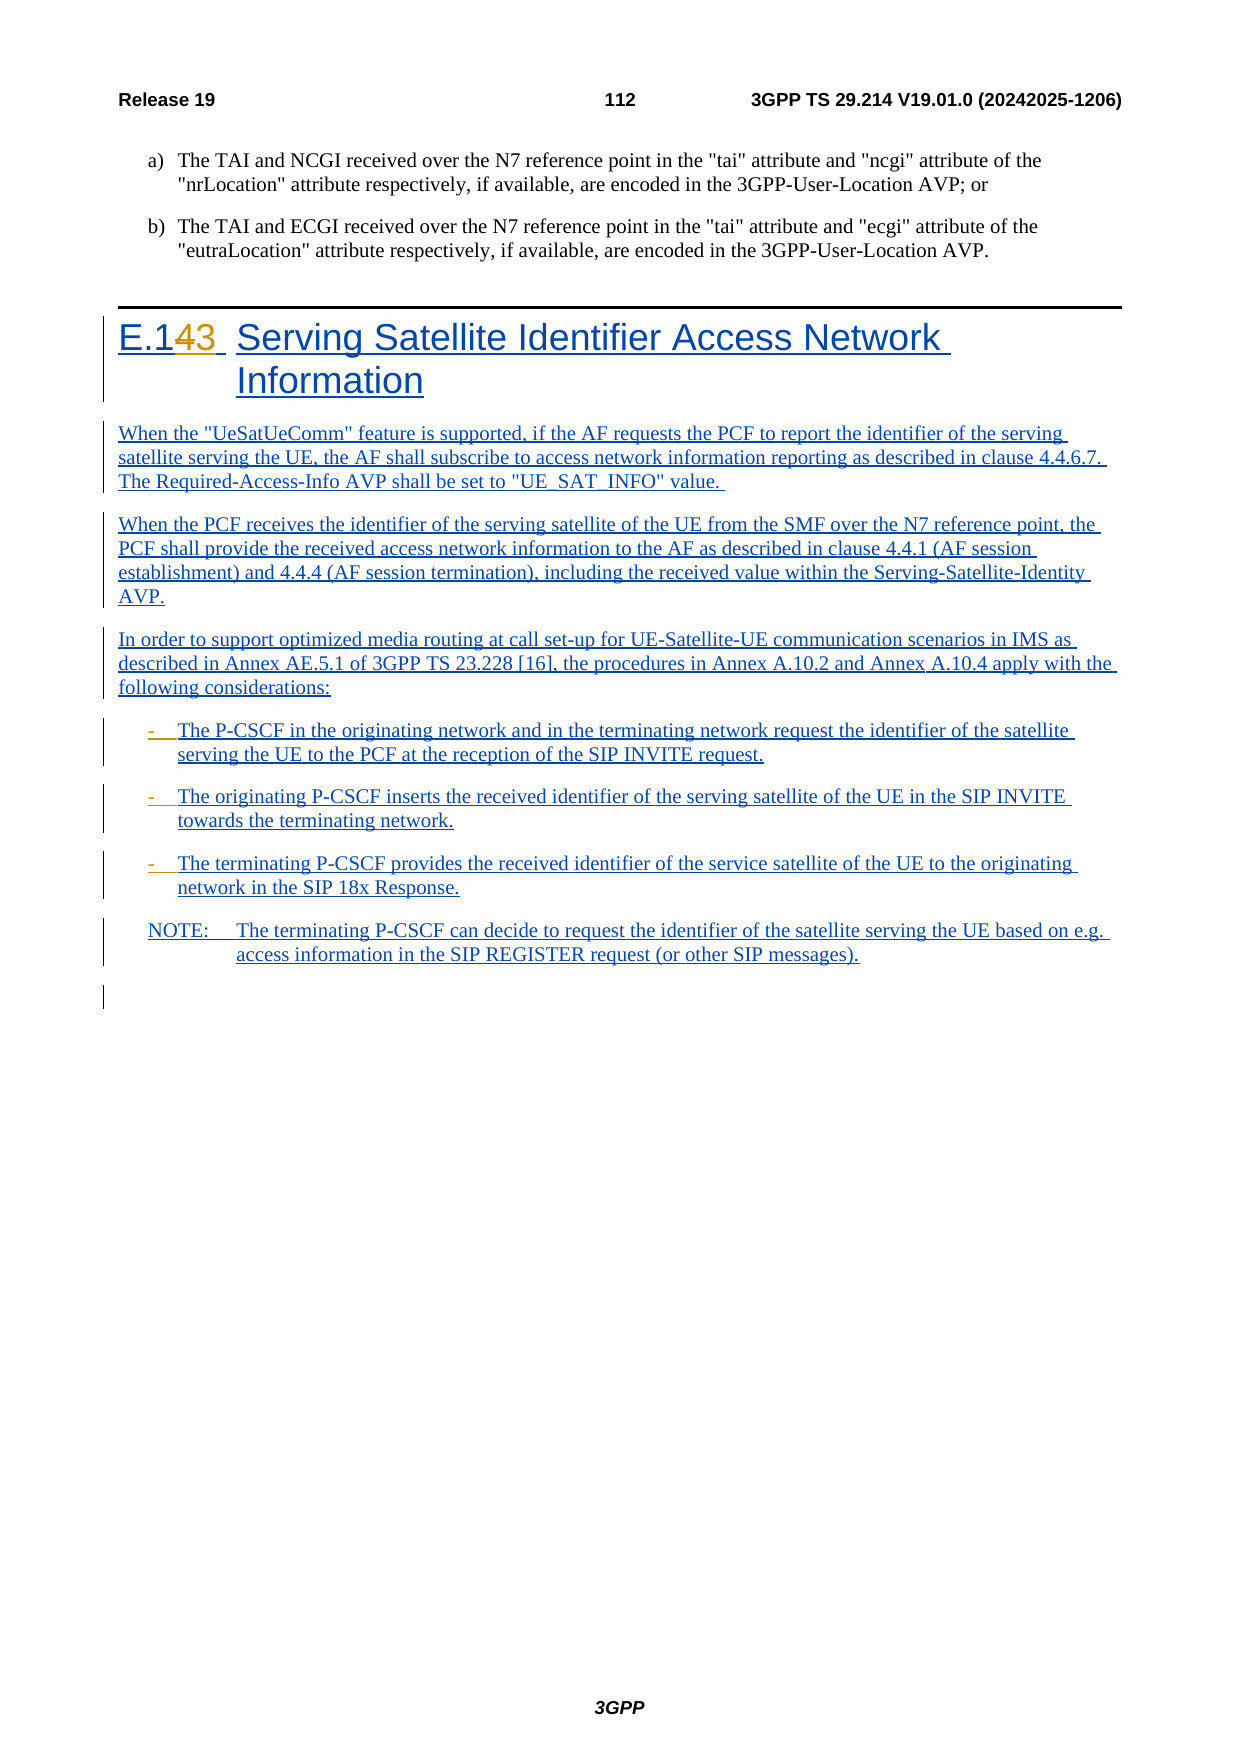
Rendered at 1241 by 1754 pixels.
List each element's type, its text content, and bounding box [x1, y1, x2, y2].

text a) The TAI and NCGI received over the N7 reference point in the "tai" attribute and "ncgi" attribute of the "nrLocation" attribute respectively, if available, are encoded in the 3GPP-User-Location AVP; or [148, 147, 1122, 196]
text b) The TAI and ECGI received over the N7 reference point in the "tai" attribute and "ecgi" attribute of the "eutraLocation" attribute respectively, if available, are encoded in the 3GPP-User-Location AVP. [148, 214, 1122, 262]
